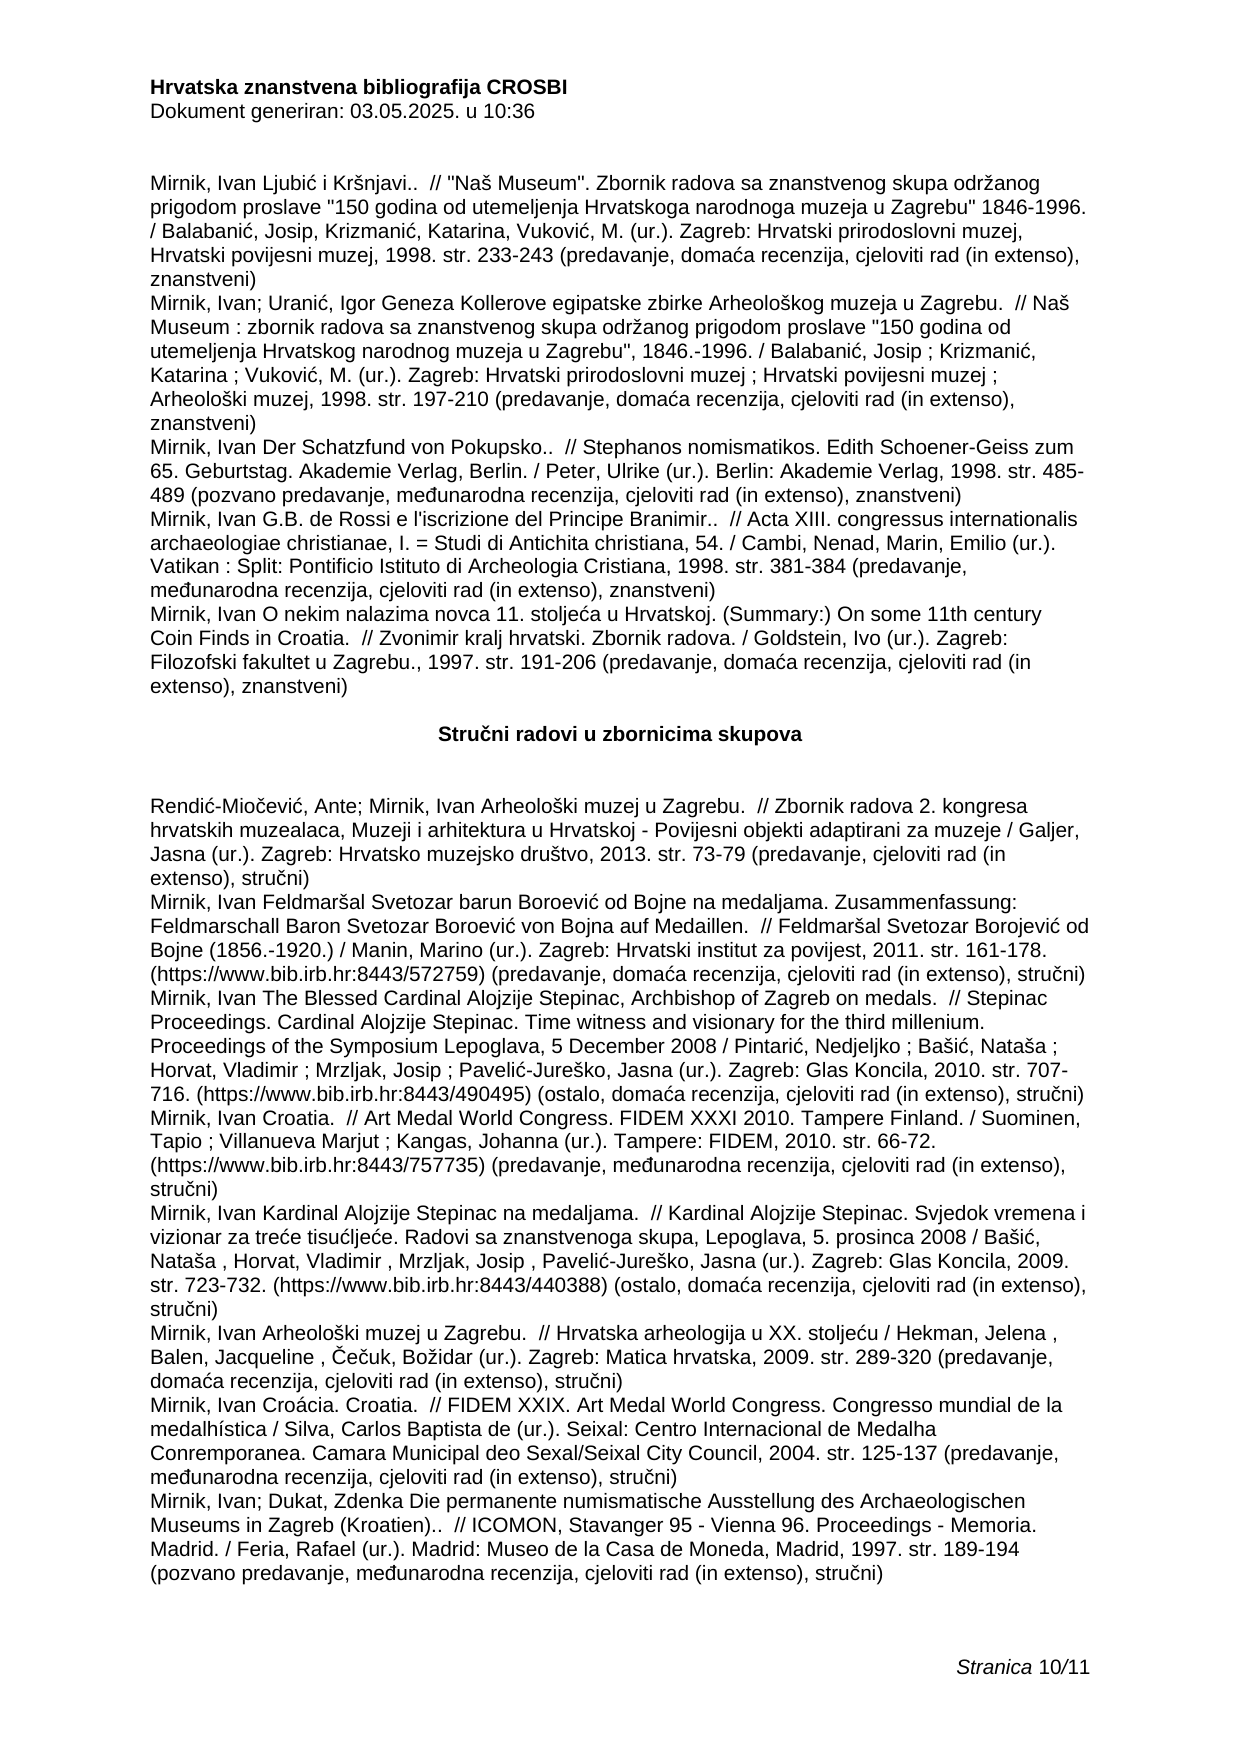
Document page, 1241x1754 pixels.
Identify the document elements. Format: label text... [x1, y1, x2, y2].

text Mirnik, Ivan; Uranić, Igor [150, 291, 1090, 434]
text Rendić-Miočević, Ante; Mirnik, Ivan [150, 794, 1090, 890]
text Mirnik, Ivan [150, 602, 1090, 698]
text Mirnik, Ivan [150, 171, 1090, 291]
text Mirnik, Ivan [150, 1105, 1090, 1201]
text Mirnik, Ivan [150, 1201, 1090, 1321]
subtitle Stručni radovi u zbornicima skupova [150, 722, 1090, 746]
text Mirnik, Ivan [150, 890, 1090, 986]
text Mirnik, Ivan [150, 986, 1090, 1105]
text Mirnik, Ivan; Dukat, Zdenka [150, 1489, 1090, 1584]
text Mirnik, Ivan [150, 434, 1090, 506]
text Mirnik, Ivan [150, 1393, 1090, 1489]
text Mirnik, Ivan [150, 506, 1090, 602]
text Mirnik, Ivan [150, 1321, 1090, 1393]
